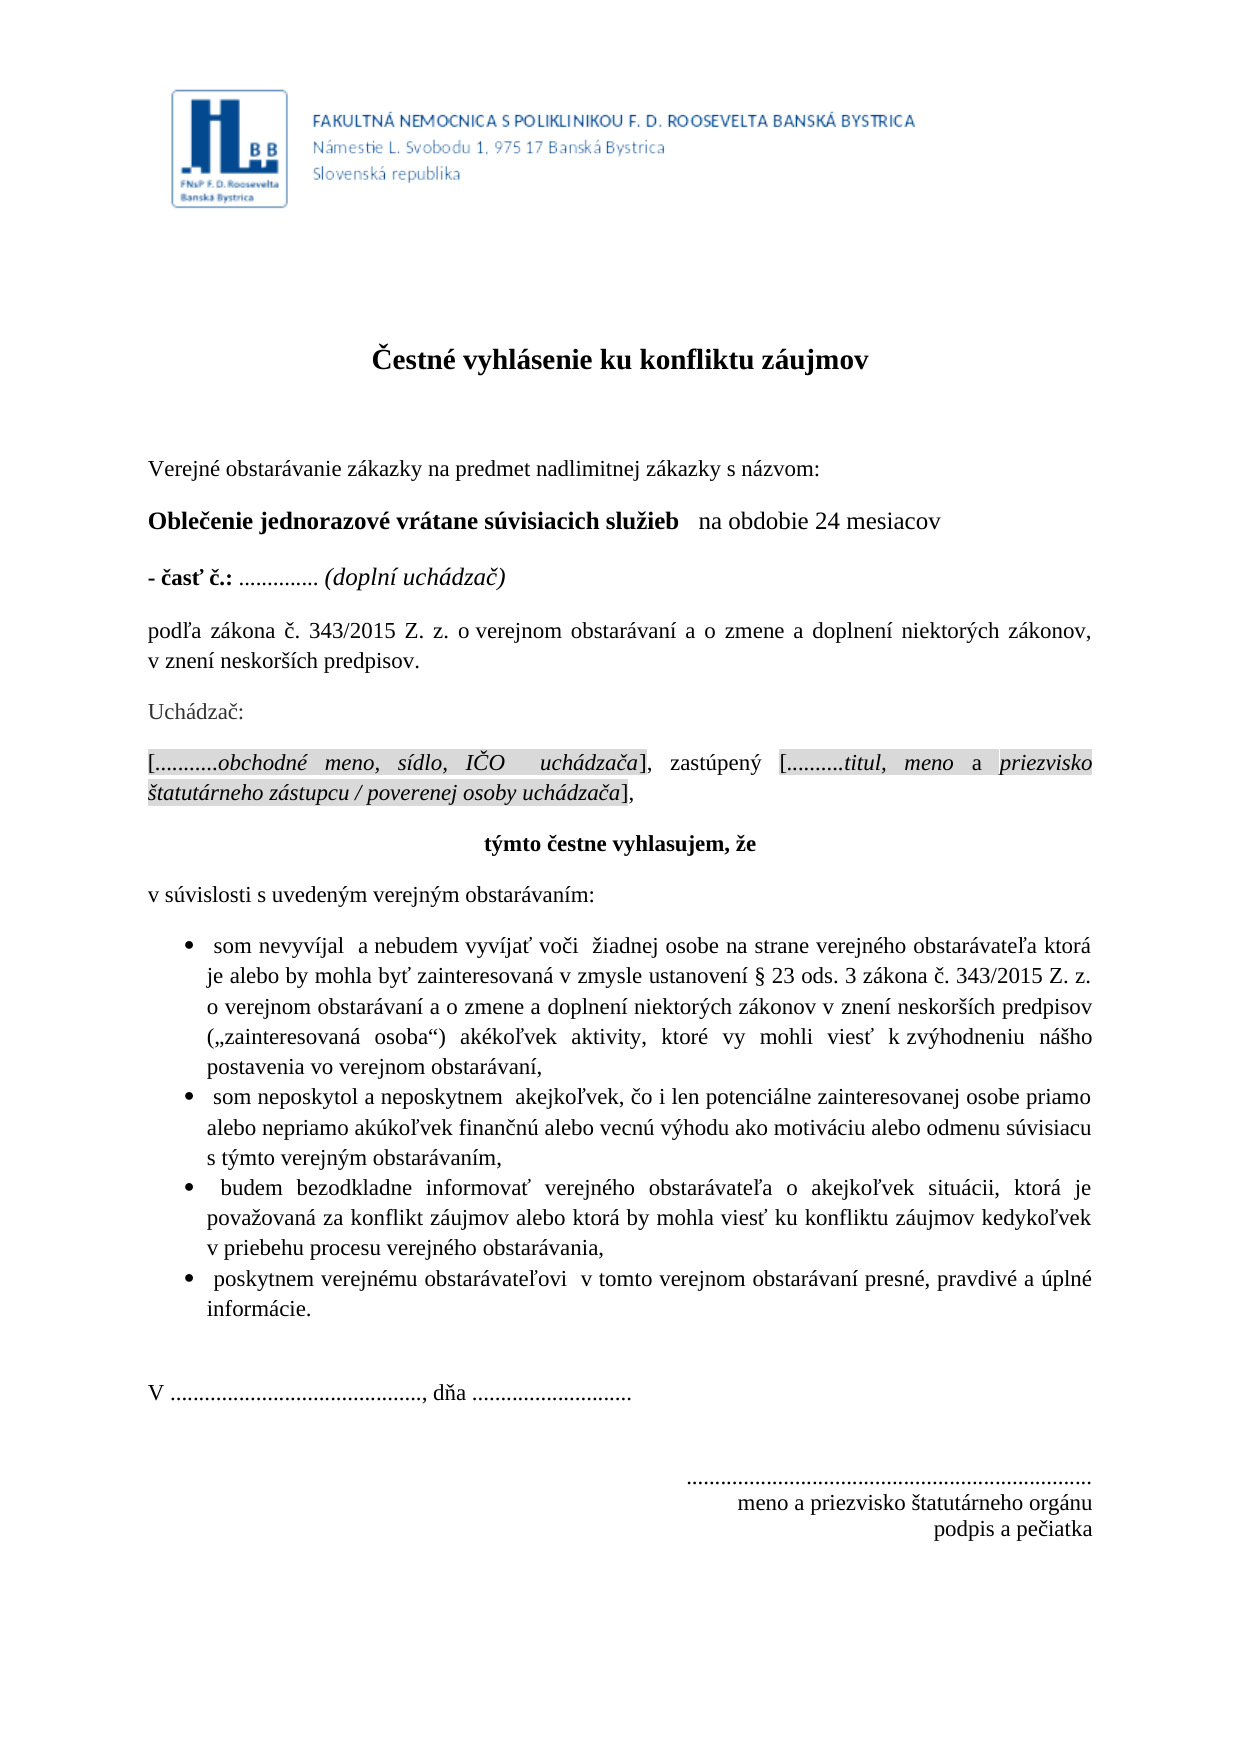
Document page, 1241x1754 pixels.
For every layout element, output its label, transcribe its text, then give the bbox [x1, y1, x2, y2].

text Oblečenie jednorazové vrátane súvisiacich služieb na obdobie 24 mesiacov [148, 506, 1093, 535]
text podpis a pečiatka [185, 1515, 1093, 1542]
text ....................................................................... [148, 1434, 1093, 1489]
text v súvislosti s uvedeným verejným obstarávaním: [148, 881, 1093, 908]
text podľa zákona č. 343/2015 Z. z. o verejnom obstarávaní a o zmene a doplnení niektorých zákonov, v znení neskorších predpisov. [148, 617, 1093, 673]
list budem bezodkladne informovať verejného obstarávateľa o akejkoľvek situácii, ktorá je považovaná za konflikt záujmov alebo ktorá by mohla viesť ku konfliktu záujmov kedykoľvek v priebehu procesu verejného obstarávania, [185, 1174, 1093, 1261]
text Verejné obstarávanie zákazky na predmet nadlimitnej zákazky s názvom: [148, 455, 1093, 482]
list som neposkytol a neposkytnem akejkoľvek, čo i len potenciálne zainteresovanej osobe priamo alebo nepriamo akúkoľvek finančnú alebo vecnú výhodu ako motiváciu alebo odmenu súvisiacu s týmto verejným obstarávaním, [185, 1083, 1093, 1170]
text [...........obchodné meno, sídlo, IČO uchádzača], zastúpený [..........titul, meno a priezvisko štatutárneho zástupcu / poverenej osoby uchádzača], [148, 749, 1093, 806]
list poskytnem verejnému obstarávateľovi v tomto verejnom obstarávaní presné, pravdivé a úplné informácie. [185, 1264, 1093, 1321]
text Uchádzač: [148, 698, 1093, 724]
text Čestné vyhlásenie ku konfliktu záujmov [148, 342, 1093, 376]
text - časť č.: .............. (doplní uchádzač) [148, 562, 1090, 590]
list som nevyvíjal a nebudem vyvíjať voči žiadnej osobe na strane verejného obstarávateľa ktorá je alebo by mohla byť zainteresovaná v zmysle ustanovení § 23 ods. 3 zákona č. 343/2015 Z. z. o verejnom obstarávaní a o zmene a doplnení niektorých zákonov v znení neskorších predpisov („zainteresovaná osoba“) akékoľvek aktivity, ktoré vy mohli viesť k zvýhodneniu nášho postavenia vo verejnom obstarávaní, [185, 932, 1093, 1079]
text týmto čestne vyhlasujem, že [148, 830, 1093, 857]
text V ............................................, dňa ............................ [148, 1379, 1093, 1405]
text meno a priezvisko štatutárneho orgánu [185, 1489, 1093, 1515]
